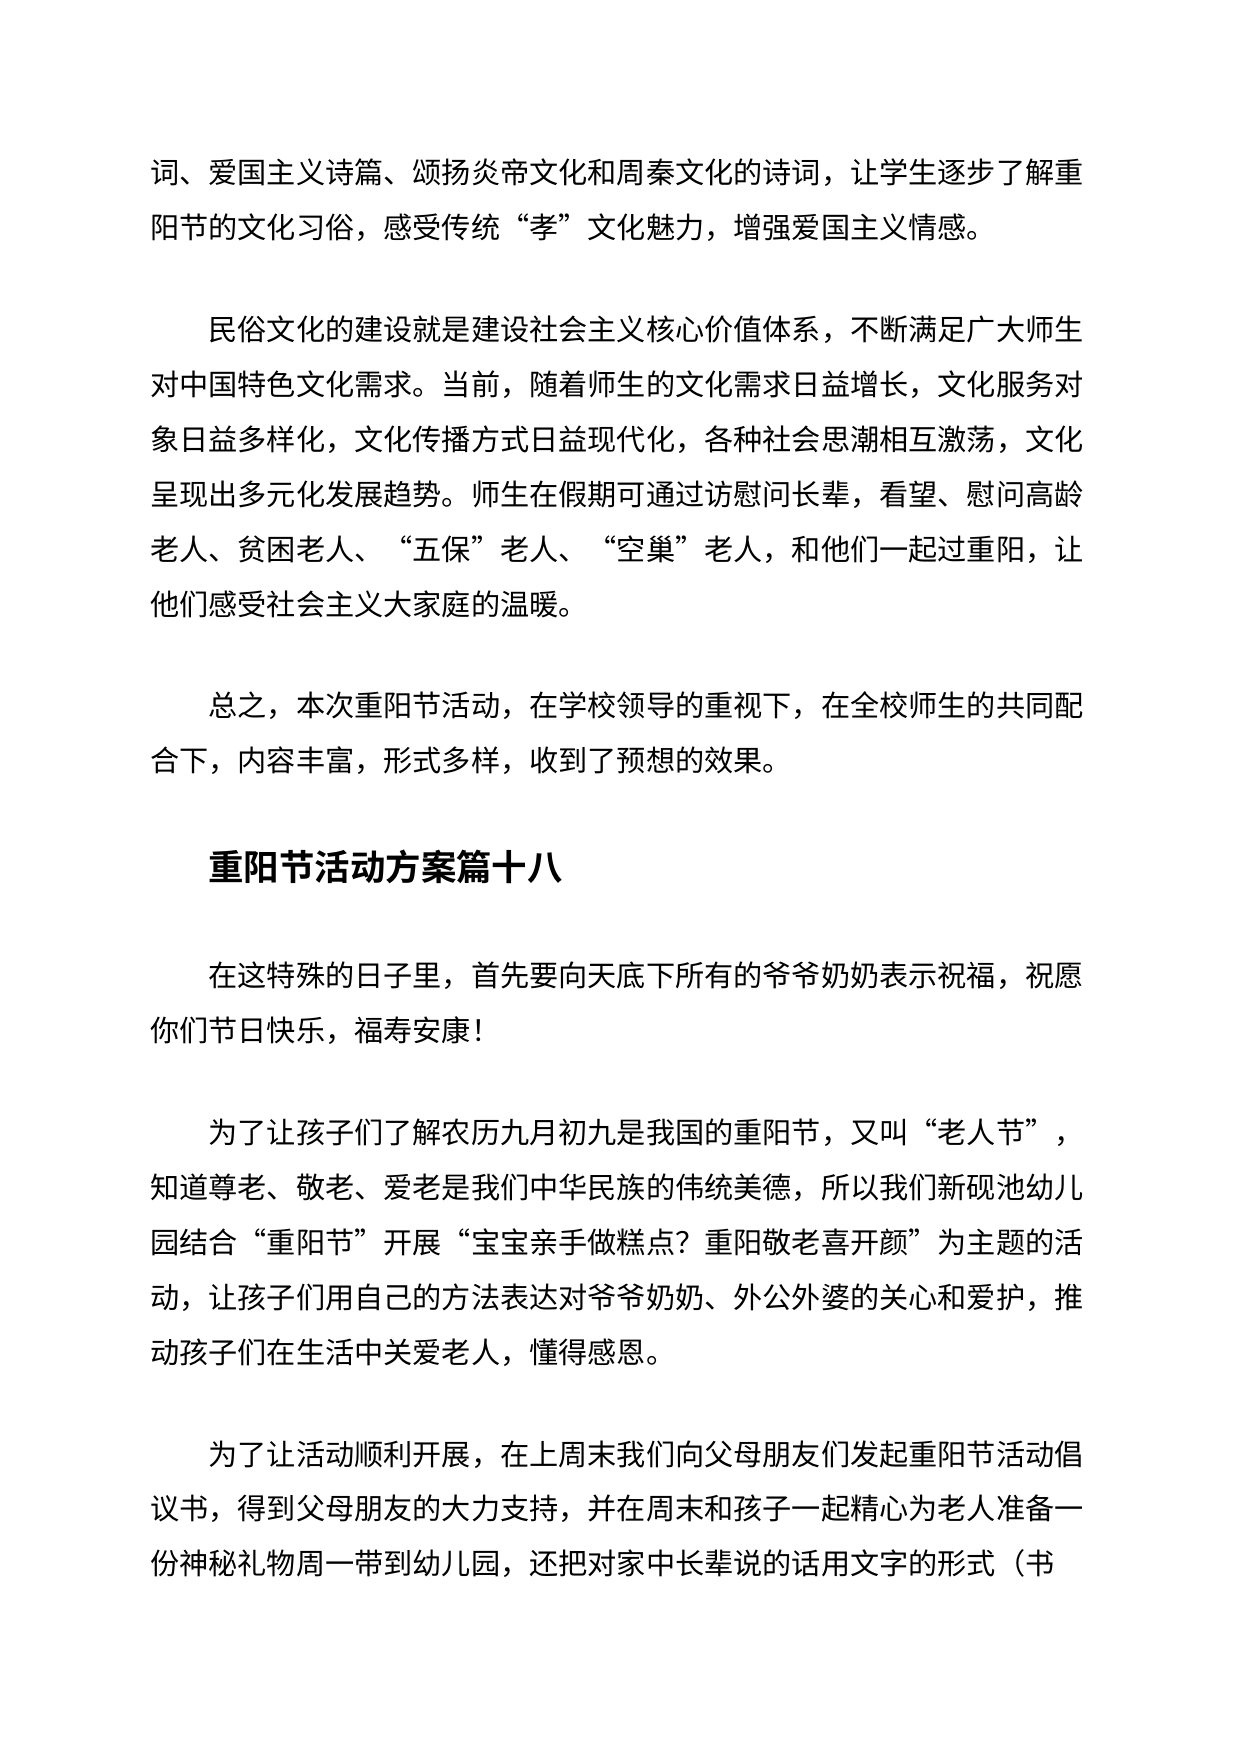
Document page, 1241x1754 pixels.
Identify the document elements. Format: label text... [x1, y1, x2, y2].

text 总之，本次重阳节活动，在学校领导的重视下，在全校师生的共同配合下，内容丰富，形式多样，收到了预想的效果。 [150, 683, 1090, 780]
text 在这特殊的日子里，首先要向天底下所有的爷爷奶奶表示祝福，祝愿你们节日快乐，福寿安康！ [150, 953, 1090, 1050]
text 为了让孩子们了解农历九月初九是我国的重阳节，又叫“老人节”，知道尊老、敬老、爱老是我们中华民族的伟统美德，所以我们新砚池幼儿园结合“重阳节”开展“宝宝亲手做糕点？重阳敬老喜开颜”为主题的活动，让孩子们用自己的方法表达对爷爷奶奶、外公外婆的关心和爱护，推动孩子们在生活中关爱老人，懂得感恩。 [150, 1110, 1090, 1372]
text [150, 150, 1090, 247]
text 民俗文化的建设就是建设社会主义核心价值体系，不断满足广大师生对中国特色文化需求。当前，随着师生的文化需求日益增长，文化服务对象日益多样化，文化传播方式日益现代化，各种社会思潮相互激荡，文化呈现出多元化发展趋势。师生在假期可通过访慰问长辈，看望、慰问高龄老人、贫困老人、“五保”老人、“空巢”老人，和他们一起过重阳，让他们感受社会主义大家庭的温暖。 [150, 307, 1090, 623]
text 重阳节活动方案篇十八 [150, 839, 1090, 891]
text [150, 1431, 1090, 1583]
